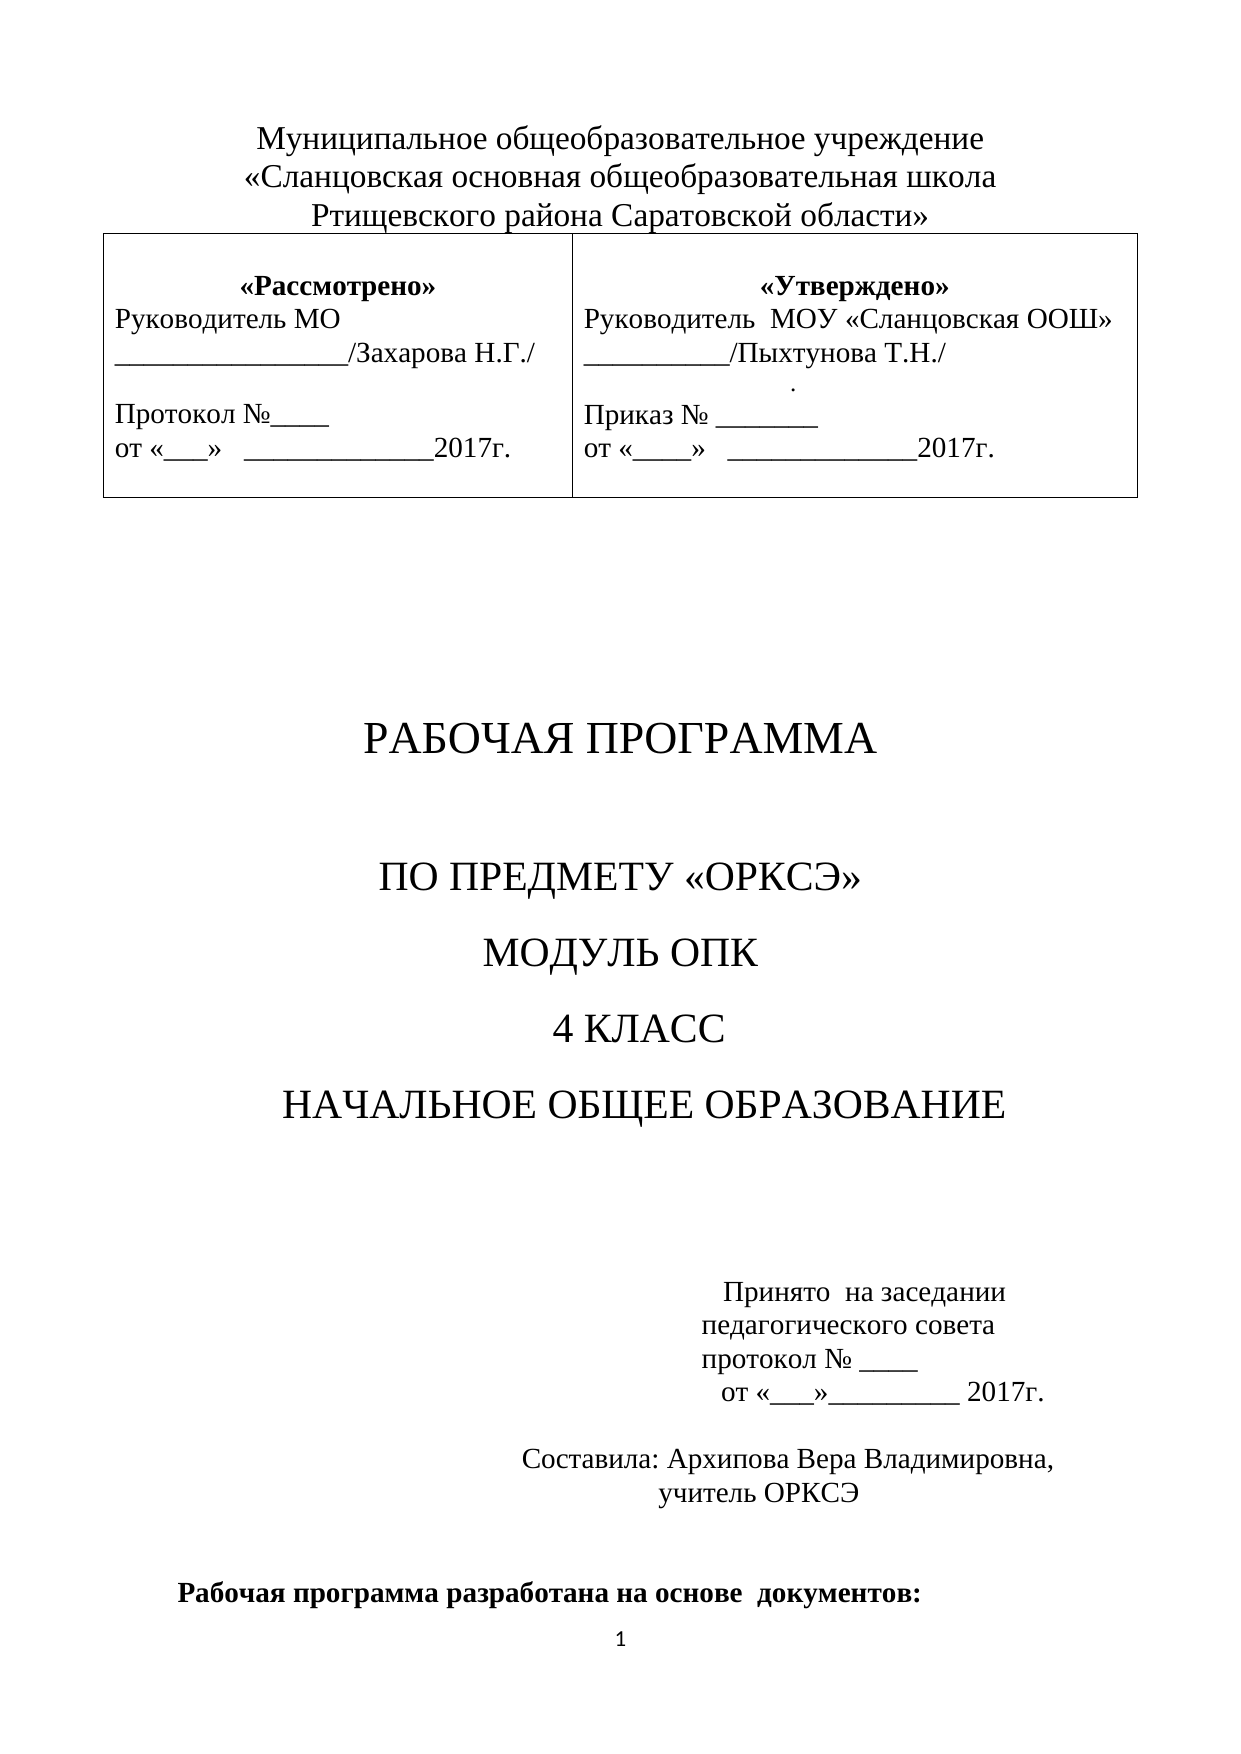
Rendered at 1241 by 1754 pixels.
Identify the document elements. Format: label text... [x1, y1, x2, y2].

text от «___»_________ 2017г. [118, 1374, 1122, 1408]
text педагогического совета [118, 1307, 1122, 1341]
text МОДУЛЬ ОПК [118, 927, 1122, 975]
text Рабочая программа разработана на основе документов: [118, 1576, 1122, 1609]
text учитель ОРКСЭ [118, 1475, 1122, 1508]
text Составила: Архипова Вера Владимировна, [118, 1441, 1122, 1475]
text Принято на заседании [118, 1274, 1122, 1307]
text РАБОЧАЯ ПРОГРАММА [118, 711, 1122, 763]
text Муниципальное общеобразовательное учреждение [118, 118, 1122, 156]
text Ртищевского района Саратовской области» [118, 195, 1122, 233]
text протокол № ____ [118, 1341, 1122, 1374]
text «Сланцовская основная общеобразовательная школа [118, 156, 1122, 195]
table_header «Рассмотрено» Руководитель МО ________________/Захарова Н.Г./ Протокол №____ от «___» _____________2017г. [104, 234, 572, 497]
table_header «Утверждено» Руководитель МОУ «Сланцовская ООШ» __________/Пыхтунова Т.Н./ . Приказ № _______ от «____» _____________2017г. [573, 234, 1137, 497]
text ПО ПРЕДМЕТУ «ОРКСЭ» [118, 851, 1122, 899]
text 4 КЛАСС [156, 1003, 1122, 1051]
text НАЧАЛЬНОЕ ОБЩЕЕ ОБРАЗОВАНИЕ [156, 1079, 1122, 1127]
